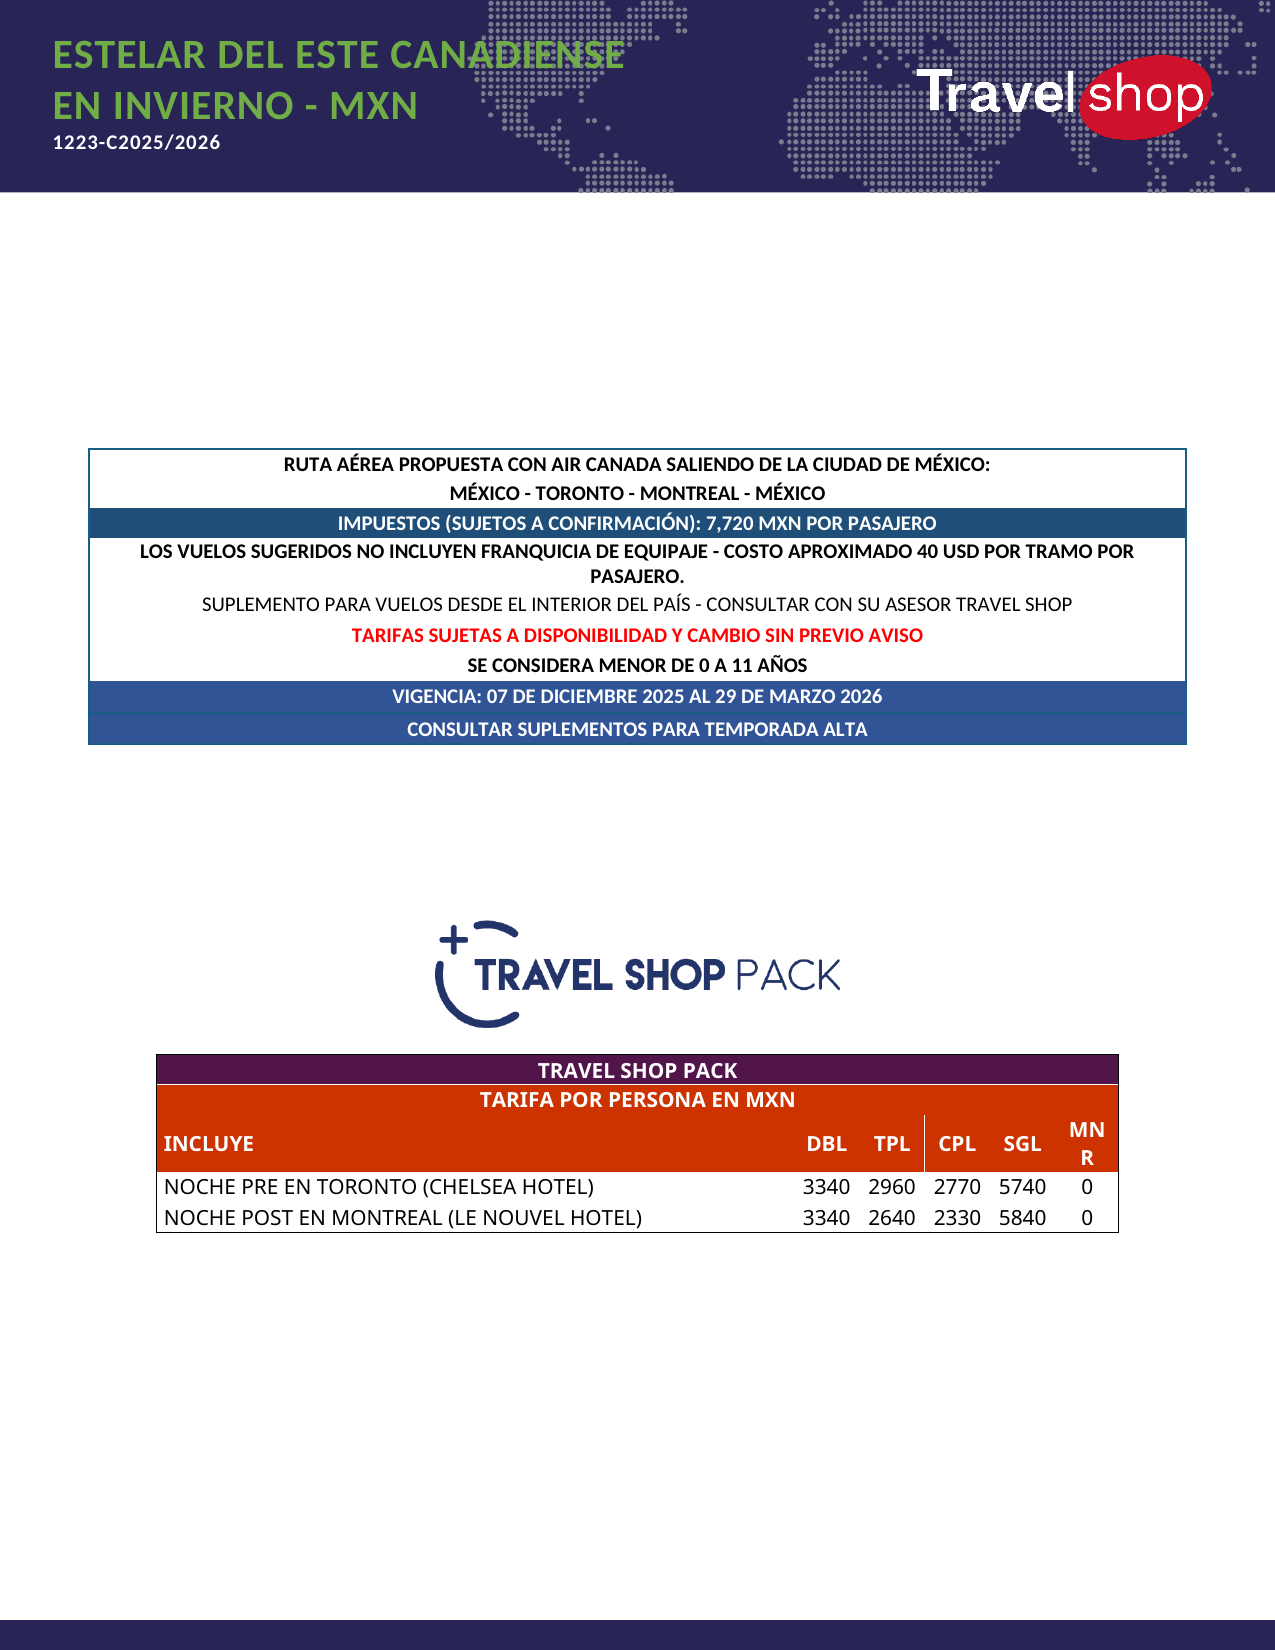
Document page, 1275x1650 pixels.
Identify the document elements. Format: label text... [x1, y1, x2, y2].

table_header TRAVEL SHOP PACK [157, 1055, 1118, 1084]
table_cell NOCHE PRE EN TORONTO (CHELSEA HOTEL) [157, 1172, 794, 1202]
table_cell CONSULTAR SUPLEMENTOS PARA TEMPORADA ALTA [90, 714, 1185, 743]
table_cell 2770 [925, 1172, 990, 1202]
table_cell 5840 [990, 1202, 1055, 1232]
table_header RUTA AÉREA PROPUESTA CON AIR CANADA SALIENDO DE LA CIUDAD DE MÉXICO: [90, 450, 1185, 478]
table_cell SUPLEMENTO PARA VUELOS DESDE EL INTERIOR DEL PAÍS - CONSULTAR CON SU ASESOR TRAVEL SHOP [90, 589, 1185, 619]
table_cell SE CONSIDERA MENOR DE 0 A 11 AÑOS [90, 650, 1185, 681]
table_cell INCLUYE [157, 1115, 794, 1172]
table_cell SGL [990, 1115, 1055, 1172]
table_cell 0 [1055, 1172, 1118, 1202]
table_cell TARIFA POR PERSONA EN MXN [157, 1085, 1118, 1115]
table_cell 5740 [990, 1172, 1055, 1202]
table_cell MNR [1055, 1115, 1118, 1172]
picture [435, 920, 840, 1028]
table_cell 2960 [859, 1172, 924, 1202]
table_cell 3340 [794, 1172, 859, 1202]
table_cell LOS VUELOS SUGERIDOS NO INCLUYEN FRANQUICIA DE EQUIPAJE - COSTO APROXIMADO 40 USD POR TRAMO POR PASAJERO. [90, 538, 1185, 589]
table_cell TPL [859, 1115, 924, 1172]
table_cell 2640 [859, 1202, 924, 1232]
table_cell TARIFAS SUJETAS A DISPONIBILIDAD Y CAMBIO SIN PREVIO AVISO [90, 619, 1185, 650]
table_cell IMPUESTOS (SUJETOS A CONFIRMACIÓN): 7,720 MXN POR PASAJERO [90, 508, 1185, 538]
table_cell CPL [925, 1115, 990, 1172]
table_cell VIGENCIA: 07 DE DICIEMBRE 2025 AL 29 DE MARZO 2026 [90, 681, 1185, 712]
table_cell 2330 [925, 1202, 990, 1232]
table_cell 3340 [794, 1202, 859, 1232]
picture [916, 55, 1212, 140]
table_cell MÉXICO - TORONTO - MONTREAL - MÉXICO [90, 478, 1185, 508]
table_cell NOCHE POST EN MONTREAL (LE NOUVEL HOTEL) [157, 1202, 794, 1232]
table_cell DBL [794, 1115, 859, 1172]
table_cell 0 [1055, 1202, 1118, 1232]
